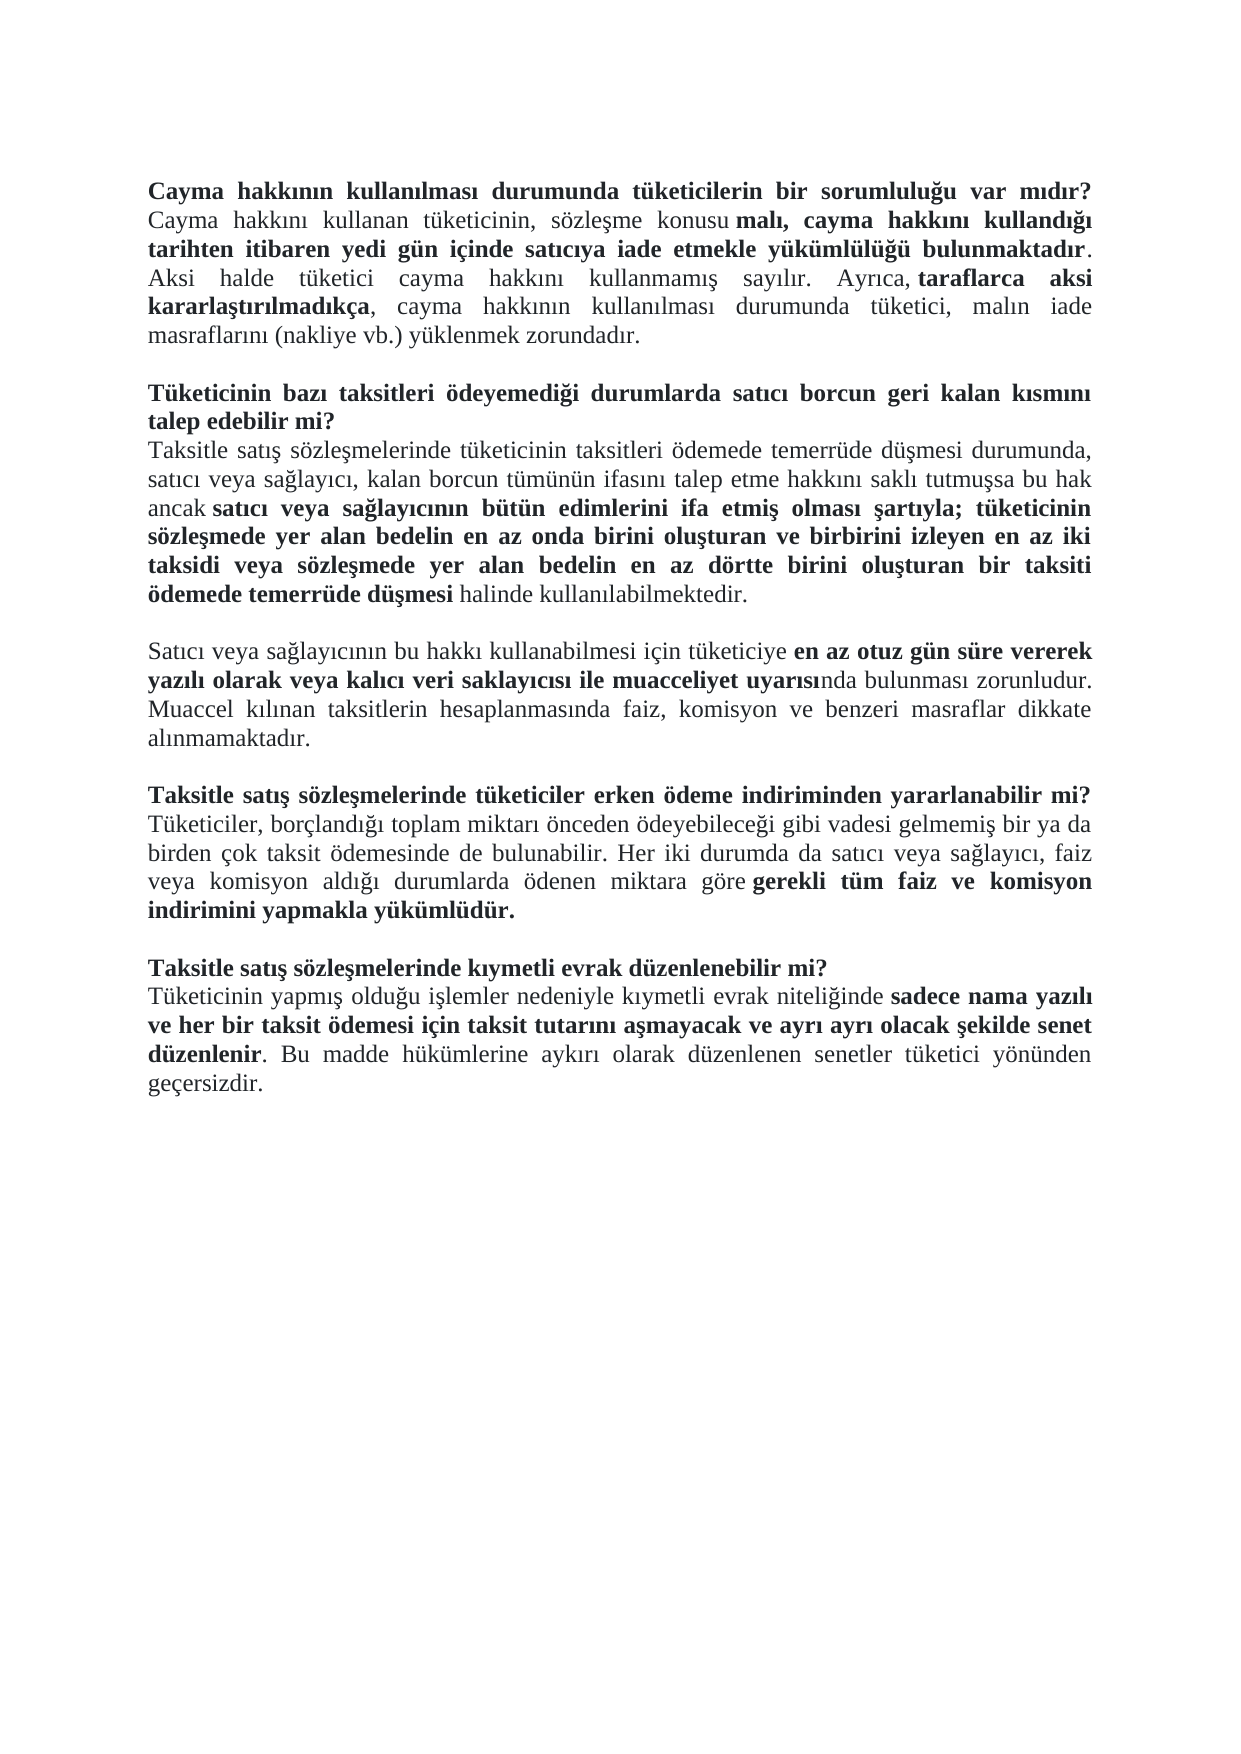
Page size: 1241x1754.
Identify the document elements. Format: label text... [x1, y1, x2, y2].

text Taksitle satış sözleşmelerinde kıymetli evrak düzenlenebilir mi? [148, 953, 1093, 981]
text Tüketicinin bazı taksitleri ödeyemediği durumlarda satıcı borcun geri kalan kısmını talep edebilir mi? [148, 378, 1093, 435]
text Tüketicinin yapmış olduğu işlemler nedeniyle kıymetli evrak niteliğinde sadece nama yazılı ve her bir taksit ödemesi için taksit tutarını aşmayacak ve ayrı ayrı olacak şekilde senet düzenlenir. Bu madde hükümlerine aykırı olarak düzenlenen senetler tüketici yönünden geçersizdir. [148, 981, 1093, 1096]
text Satıcı veya sağlayıcının bu hakkı kullanabilmesi için tüketiciye en az otuz gün süre vererek yazılı olarak veya kalıcı veri saklayıcısı ile muacceliyet uyarısında bulunması zorunludur. Muaccel kılınan taksitlerin hesaplanmasında faiz, komisyon ve benzeri masraflar dikkate alınmamaktadır. Taksitle satış sözleşmelerinde tüketiciler erken ödeme indiriminden yararlanabilir mi? Tüketiciler, borçlandığı toplam miktarı önceden ödeyebileceği gibi vadesi gelmemiş bir ya da birden çok taksit ödemesinde de bulunabilir. Her iki durumda da satıcı veya sağlayıcı, faiz veya komisyon aldığı durumlarda ödenen miktara göre gerekli tüm faiz ve komisyon indirimini yapmakla yükümlüdür. [148, 636, 1093, 924]
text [148, 148, 1093, 349]
text Taksitle satış sözleşmelerinde tüketicinin taksitleri ödemede temerrüde düşmesi durumunda, satıcı veya sağlayıcı, kalan borcun tümünün ifasını talep etme hakkını saklı tutmuşsa bu hak ancak satıcı veya sağlayıcının bütün edimlerini ifa etmiş olması şartıyla; tüketicinin sözleşmede yer alan bedelin en az onda birini oluşturan ve birbirini izleyen en az iki taksidi veya sözleşmede yer alan bedelin en az dörtte birini oluşturan bir taksiti ödemede temerrüde düşmesi halinde kullanılabilmektedir. [148, 435, 1093, 608]
